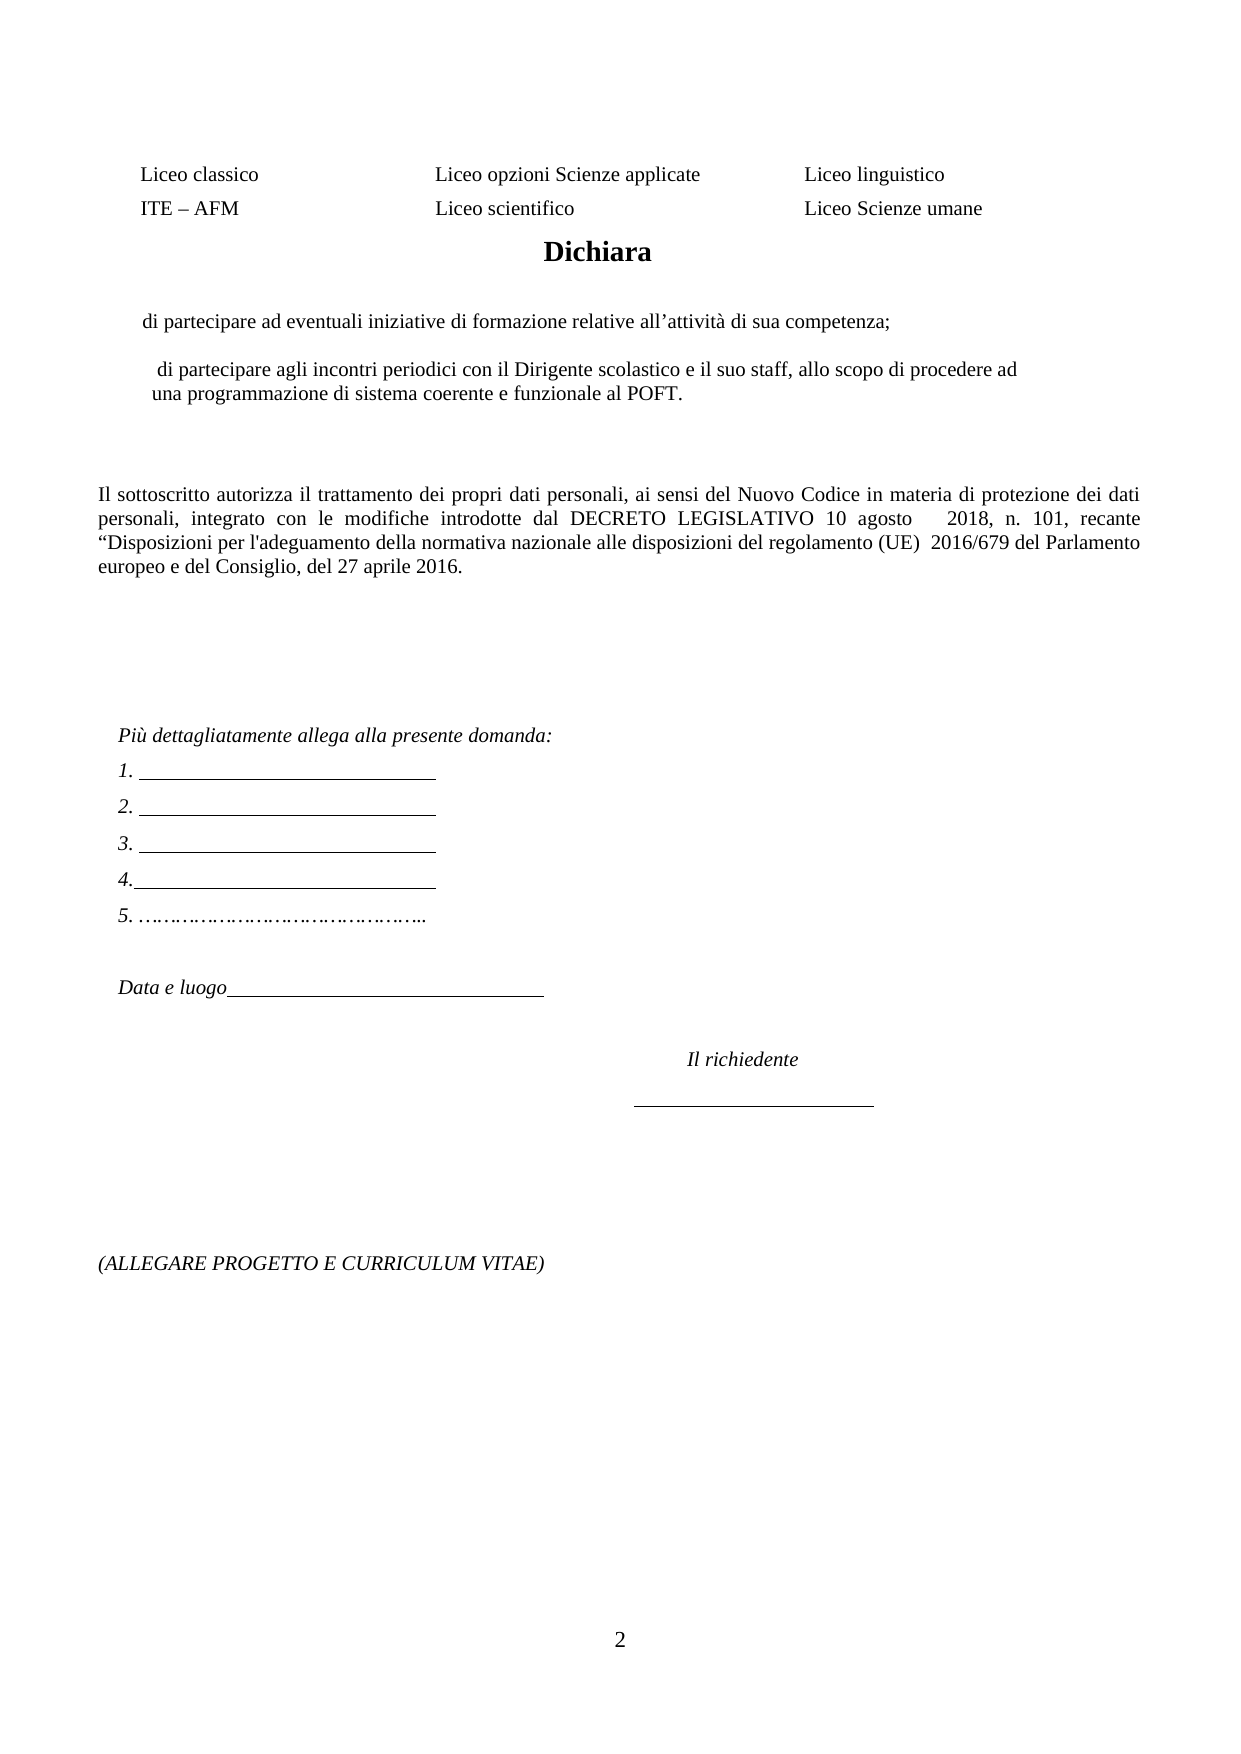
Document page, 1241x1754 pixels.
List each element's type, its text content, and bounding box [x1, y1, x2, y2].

table_cell  Liceo Scienze umane [743, 192, 990, 222]
text Data e luogo [118, 975, 1142, 999]
table_cell  Liceo scientifico [337, 192, 743, 222]
table_cell  ITE – AFM [114, 192, 337, 222]
text 2. [118, 794, 1142, 818]
subtitle Dichiara [120, 233, 672, 269]
table_cell  Liceo opzioni Scienze applicate [337, 156, 743, 192]
table_cell  Liceo classico [114, 156, 337, 192]
list di partecipare agli incontri periodici con il Dirigente scolastico e il suo staff, allo scopo di procedere ad una programmazione di sistema coerente e funzionale al POFT. [122, 357, 1037, 405]
text Il richiedente [687, 1047, 1142, 1071]
text 4. 5. ……………………………………….. [118, 867, 436, 927]
text (ALLEGARE PROGETTO E CURRICULUM VITAE) [98, 1251, 1142, 1275]
text Il sottoscritto autorizza il trattamento dei propri dati personali, ai sensi del Nuovo Codice in materia di protezione dei dati personali, integrato con le modifiche introdotte dal DECRETO LEGISLATIVO 10 agosto 2018, n. 101, recante “Disposizioni per l'adeguamento della normativa nazionale alle disposizioni del regolamento (UE) 2016/679 del Parlamento europeo e del Consiglio, del 27 aprile 2016. [98, 482, 1142, 578]
list di partecipare ad eventuali iniziative di formazione relative all’attività di sua competenza; [118, 309, 1142, 333]
text Più dettagliatamente allega alla presente domanda: [118, 722, 1142, 747]
text 3. [118, 831, 1142, 855]
table_cell  Liceo linguistico [743, 156, 990, 192]
text 1. [118, 758, 1142, 782]
